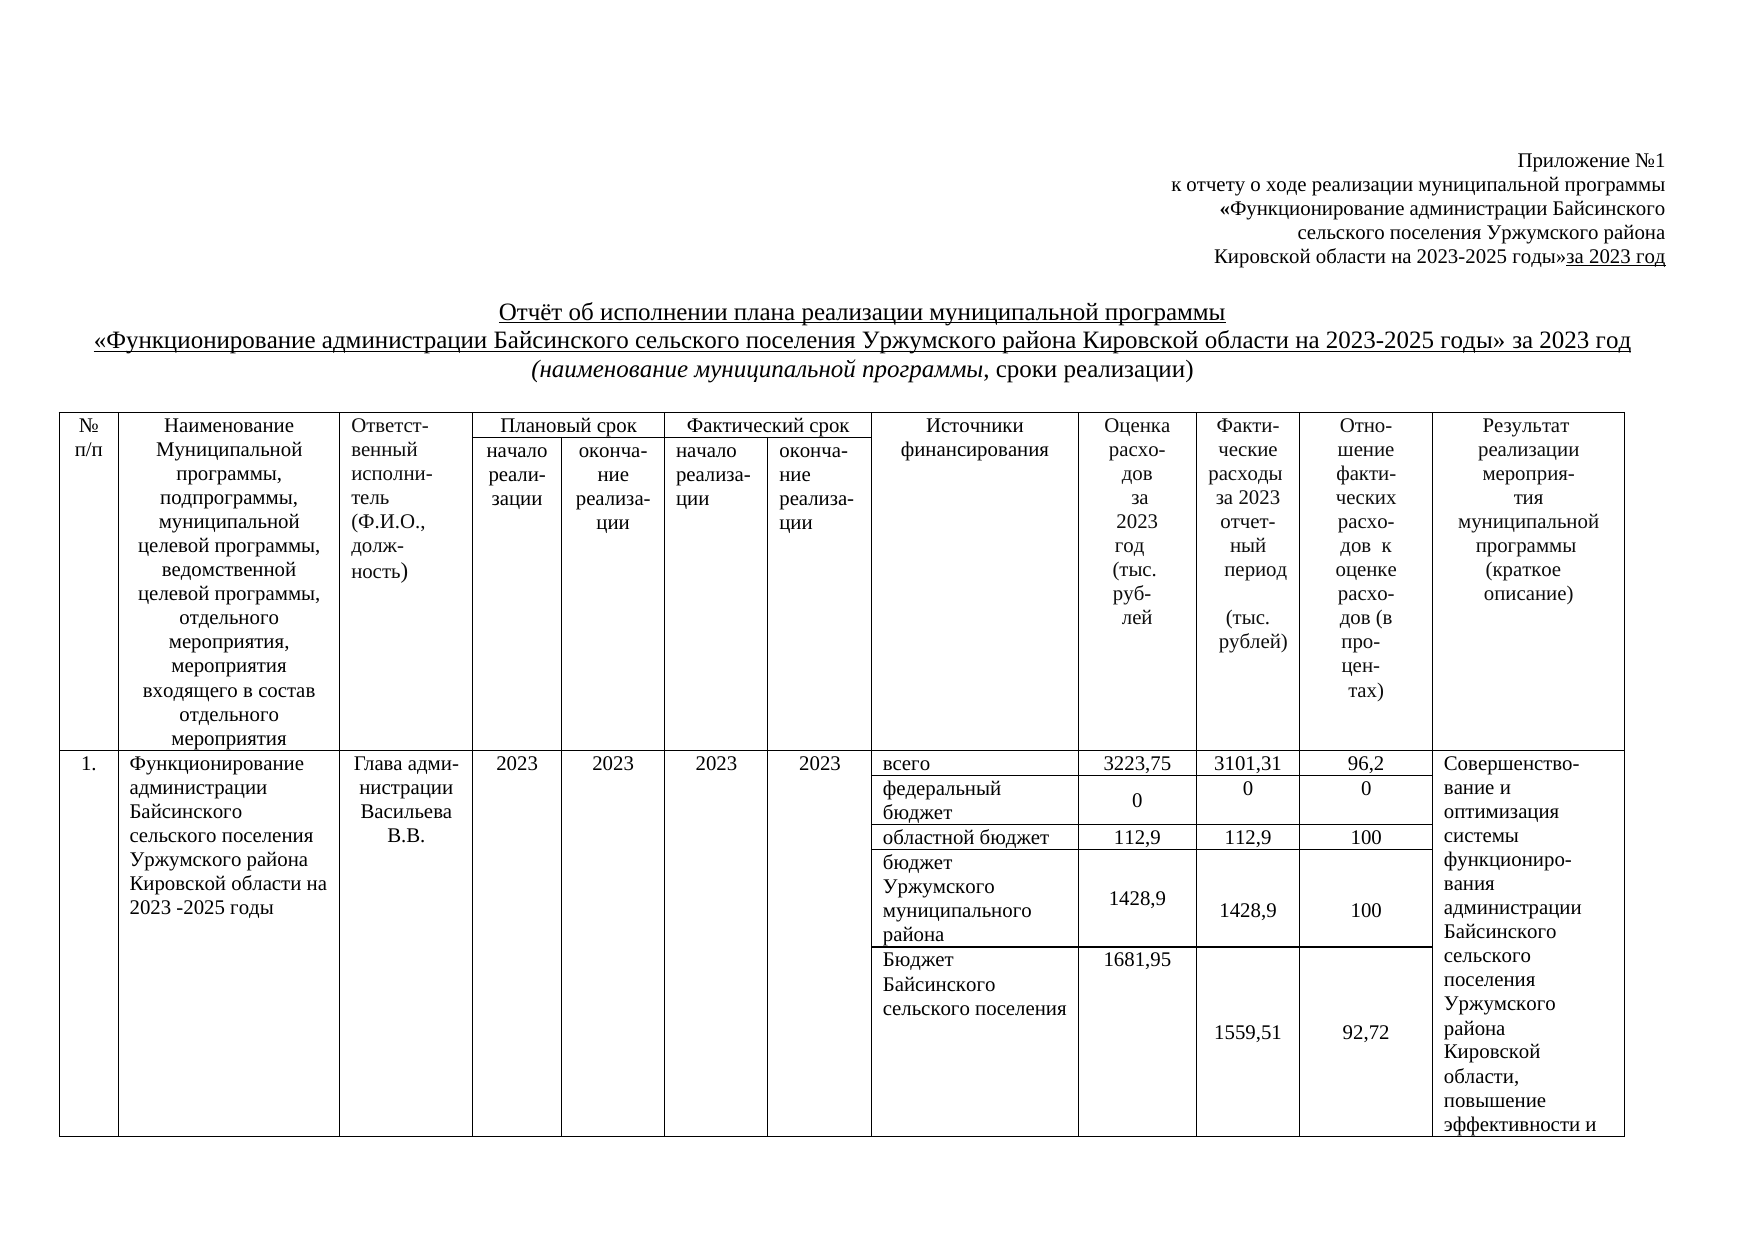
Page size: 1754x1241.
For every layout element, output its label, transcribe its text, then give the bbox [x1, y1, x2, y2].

text «Функционирование администрации Байсинского сельского поселения Уржумского района Кировской области на 2023-2025 годы» за 2023 год [59, 326, 1665, 354]
table_header Плановый срок [473, 413, 664, 437]
table_header Отно- шение факти- ческих расхо- дов к оценке расхо- дов (в про- цен- тах) [1300, 413, 1432, 750]
table_cell бюджет Уржумского муниципального района [872, 850, 1078, 946]
table_cell 1. [60, 751, 118, 1136]
table_cell 112,9 [1197, 825, 1299, 849]
table_cell начало реали-зации [473, 438, 561, 750]
table_cell Глава адми-нистрации Васильева В.В. [340, 751, 472, 1136]
table_cell 2023 [768, 751, 871, 1136]
text Приложение №1 [59, 148, 1665, 172]
table_header Фактический срок [665, 413, 871, 437]
table_cell оконча-ние реализа-ции [768, 438, 871, 750]
table_header № п/п [60, 413, 118, 750]
table_cell областной бюджет [872, 825, 1078, 849]
table_header Источники финансирования [872, 413, 1078, 750]
text Отчёт об исполнении плана реализации муниципальной программы [59, 297, 1665, 326]
table_header Оценка расхо- дов за 2023 год (тыс. руб- лей [1079, 413, 1196, 750]
table_header Факти-ческие расходы за 2023 отчет-ный период (тыс. рублей) [1197, 413, 1299, 750]
table_cell 92,72 [1300, 948, 1432, 1136]
table_header Наименование Муниципальной программы, подпрограммы, муниципальной целевой программы, ведомственной целевой программы, отдельного мероприятия, мероприятия входящего в состав отдельного мероприятия [119, 413, 339, 750]
table_header Ответст- венный исполни- тель (Ф.И.О., долж- ность) [340, 413, 472, 750]
text (наименование муниципальной программы, сроки реализации) [59, 354, 1665, 383]
text «Функционирование администрации Байсинского [59, 196, 1665, 220]
table_cell 100 [1300, 850, 1432, 946]
table_cell 2023 [473, 751, 561, 1136]
table_cell 1428,9 [1079, 850, 1196, 946]
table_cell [872, 948, 1078, 1136]
table_cell оконча-ние реализа-ции [562, 438, 664, 750]
table_cell 0 [1300, 776, 1432, 824]
table_cell 112,9 [1079, 825, 1196, 849]
table_cell 0 [1197, 776, 1299, 824]
table_cell Функционирование администрации Байсинского сельского поселения Уржумского района Кировской области на 2023 -2025 годы [119, 751, 339, 1136]
table_cell 0 [1079, 776, 1196, 824]
table_cell 96,2 [1300, 751, 1432, 775]
table_cell всего [872, 751, 1078, 775]
table_cell 3223,75 [1079, 751, 1196, 775]
table_cell 2023 [562, 751, 664, 1136]
table_cell 1428,9 [1197, 850, 1299, 946]
table_header Результат реализации мероприя- тия муниципальной программы (краткое описание) [1433, 413, 1624, 750]
table_cell 100 [1300, 825, 1432, 849]
table_cell 2023 [665, 751, 767, 1136]
text сельского поселения Уржумского района [59, 220, 1665, 244]
table_cell 1681,95 [1079, 948, 1196, 1136]
table_cell начало реализа-ции [665, 438, 767, 750]
text Кировской области на 2023-2025 годы»за 2023 год [59, 244, 1665, 268]
table_cell 1559,51 [1197, 948, 1299, 1136]
text к отчету о ходе реализации муниципальной программы [59, 172, 1665, 196]
table_cell 3101,31 [1197, 751, 1299, 775]
table_cell Совершенство-вание и оптимизация системы функциониро-вания администрации Байсинского сельского поселения Уржумского района Кировской области, повышение эффективности и информационной прозрачности деятельности администрации Байсинского сельского поселения [1433, 751, 1624, 1136]
table_cell федеральный бюджет [872, 776, 1078, 824]
